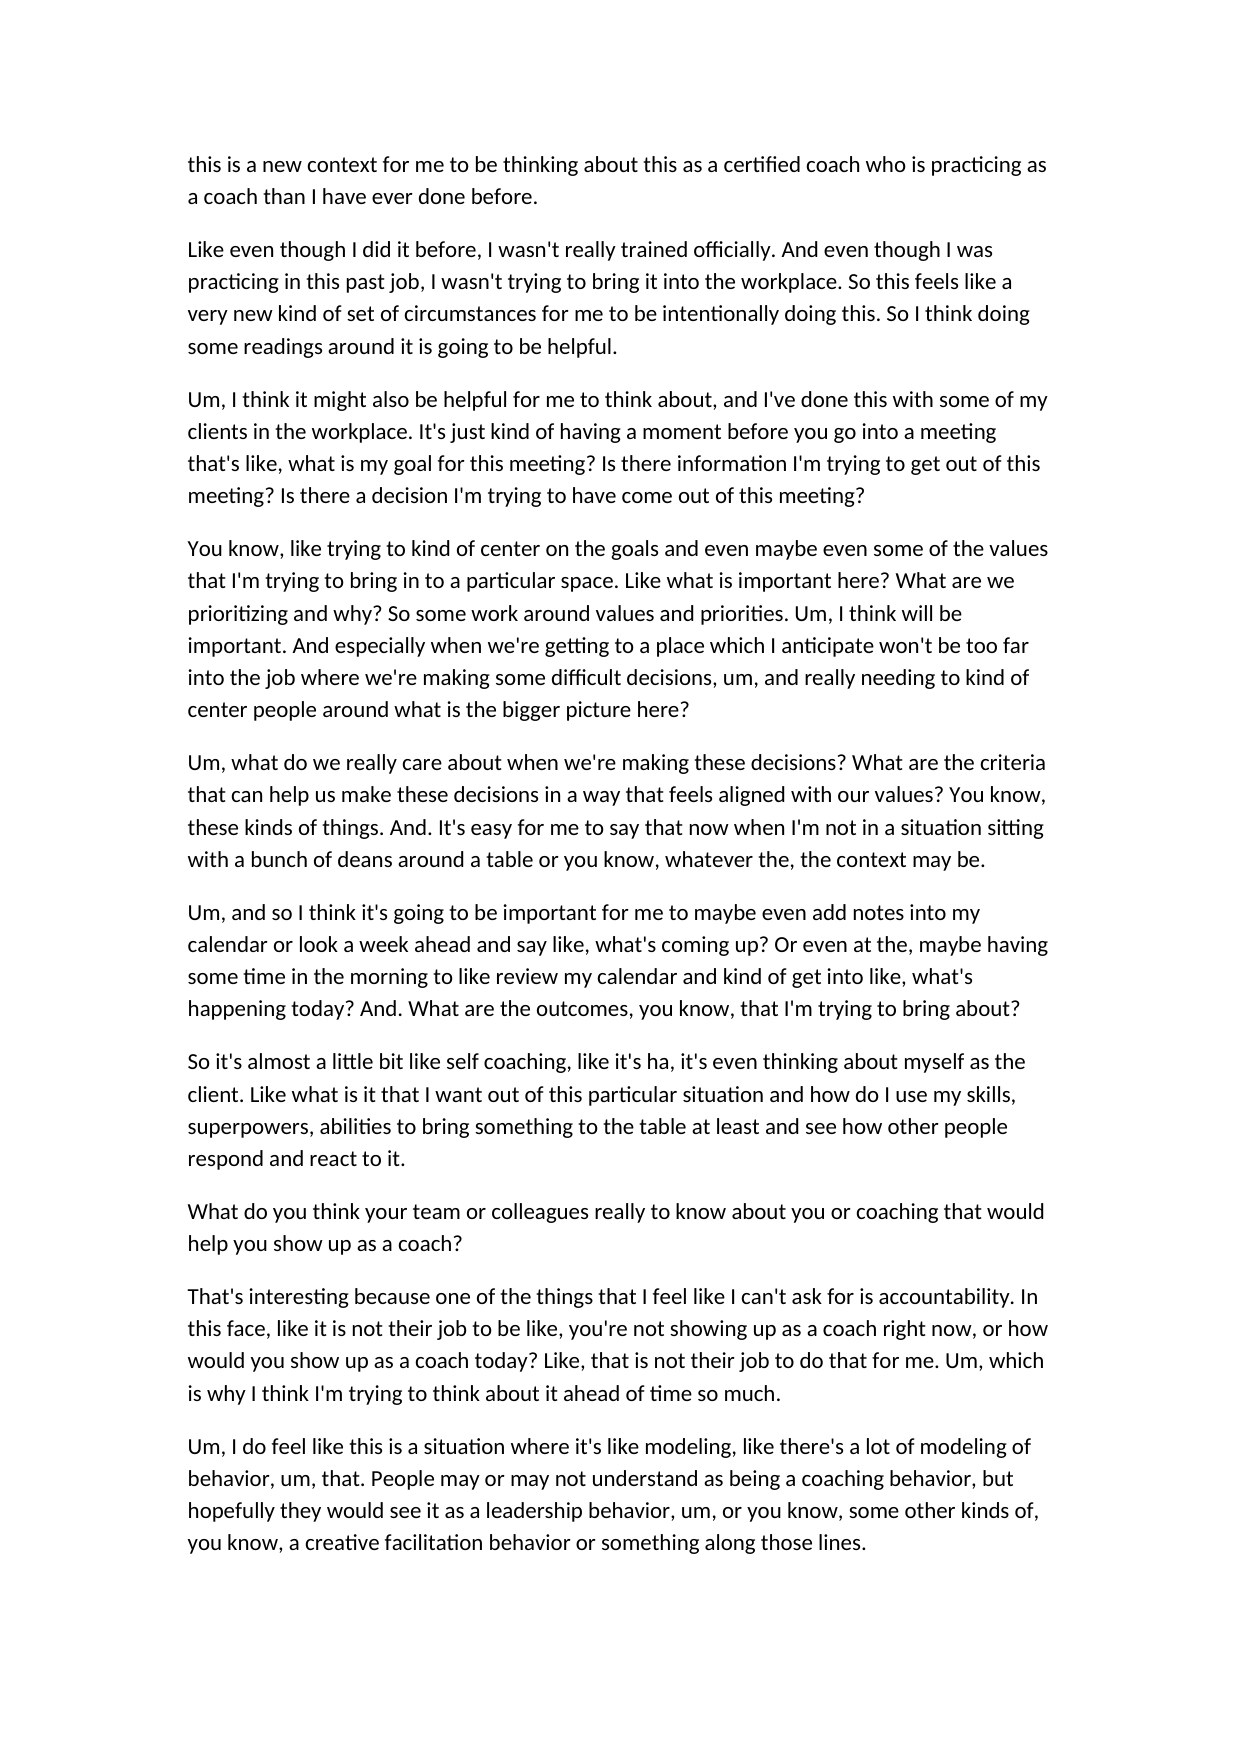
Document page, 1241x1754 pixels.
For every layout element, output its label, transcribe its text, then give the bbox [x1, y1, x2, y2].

text So it's almost a little bit like self coaching, like it's ha, it's even thinking about myself as the client. Like what is it that I want out of this particular situation and how do I use my skills, superpowers, abilities to bring something to the table at least and see how other people respond and react to it. [187, 1047, 1053, 1172]
text Like even though I did it before, I wasn't really trained officially. And even though I was practicing in this past job, I wasn't trying to bring it into the workplace. So this feels like a very new kind of set of circumstances for me to be intentionally doing this. So I think doing some readings around it is going to be helpful. [187, 235, 1053, 360]
text Um, I do feel like this is a situation where it's like modeling, like there's a lot of modeling of behavior, um, that. People may or may not understand as being a coaching behavior, but hopefully they would see it as a leadership behavior, um, or you know, some other kinds of, you know, a creative facilitation behavior or something along those lines. [187, 1432, 1053, 1556]
text Um, what do we really care about when we're making these decisions? What are the criteria that can help us make these decisions in a way that feels aligned with our values? You know, these kinds of things. And. It's easy for me to say that now when I'm not in a situation sitting with a bunch of deans around a table or you know, whatever the, the context may be. [187, 748, 1053, 873]
text You know, like trying to kind of center on the goals and even maybe even some of the values that I'm trying to bring in to a particular space. Like what is important here? What are we prioritizing and why? So some work around values and priorities. Um, I think will be important. And especially when we're getting to a place which I anticipate won't be too far into the job where we're making some difficult decisions, um, and really needing to kind of center people around what is the bigger picture here? [187, 534, 1053, 723]
text That's interesting because one of the things that I feel like I can't ask for is accountability. In this face, like it is not their job to be like, you're not showing up as a coach right now, or how would you show up as a coach today? Like, that is not their job to do that for me. Um, which is why I think I'm trying to think about it ahead of time so much. [187, 1282, 1053, 1407]
text Um, I think it might also be helpful for me to think about, and I've done this with some of my clients in the workplace. It's just kind of having a moment before you go into a meeting that's like, what is my goal for this meeting? Is there information I'm trying to get out of this meeting? Is there a decision I'm trying to have come out of this meeting? [187, 385, 1053, 509]
text Um, and so I think it's going to be important for me to maybe even add notes into my calendar or look a week ahead and say like, what's coming up? Or even at the, maybe having some time in the morning to like review my calendar and kind of get into like, what's happening today? And. What are the outcomes, you know, that I'm trying to bring about? [187, 898, 1053, 1022]
text What do you think your team or colleagues really to know about you or coaching that would help you show up as a coach? [187, 1197, 1053, 1257]
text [187, 150, 1053, 210]
